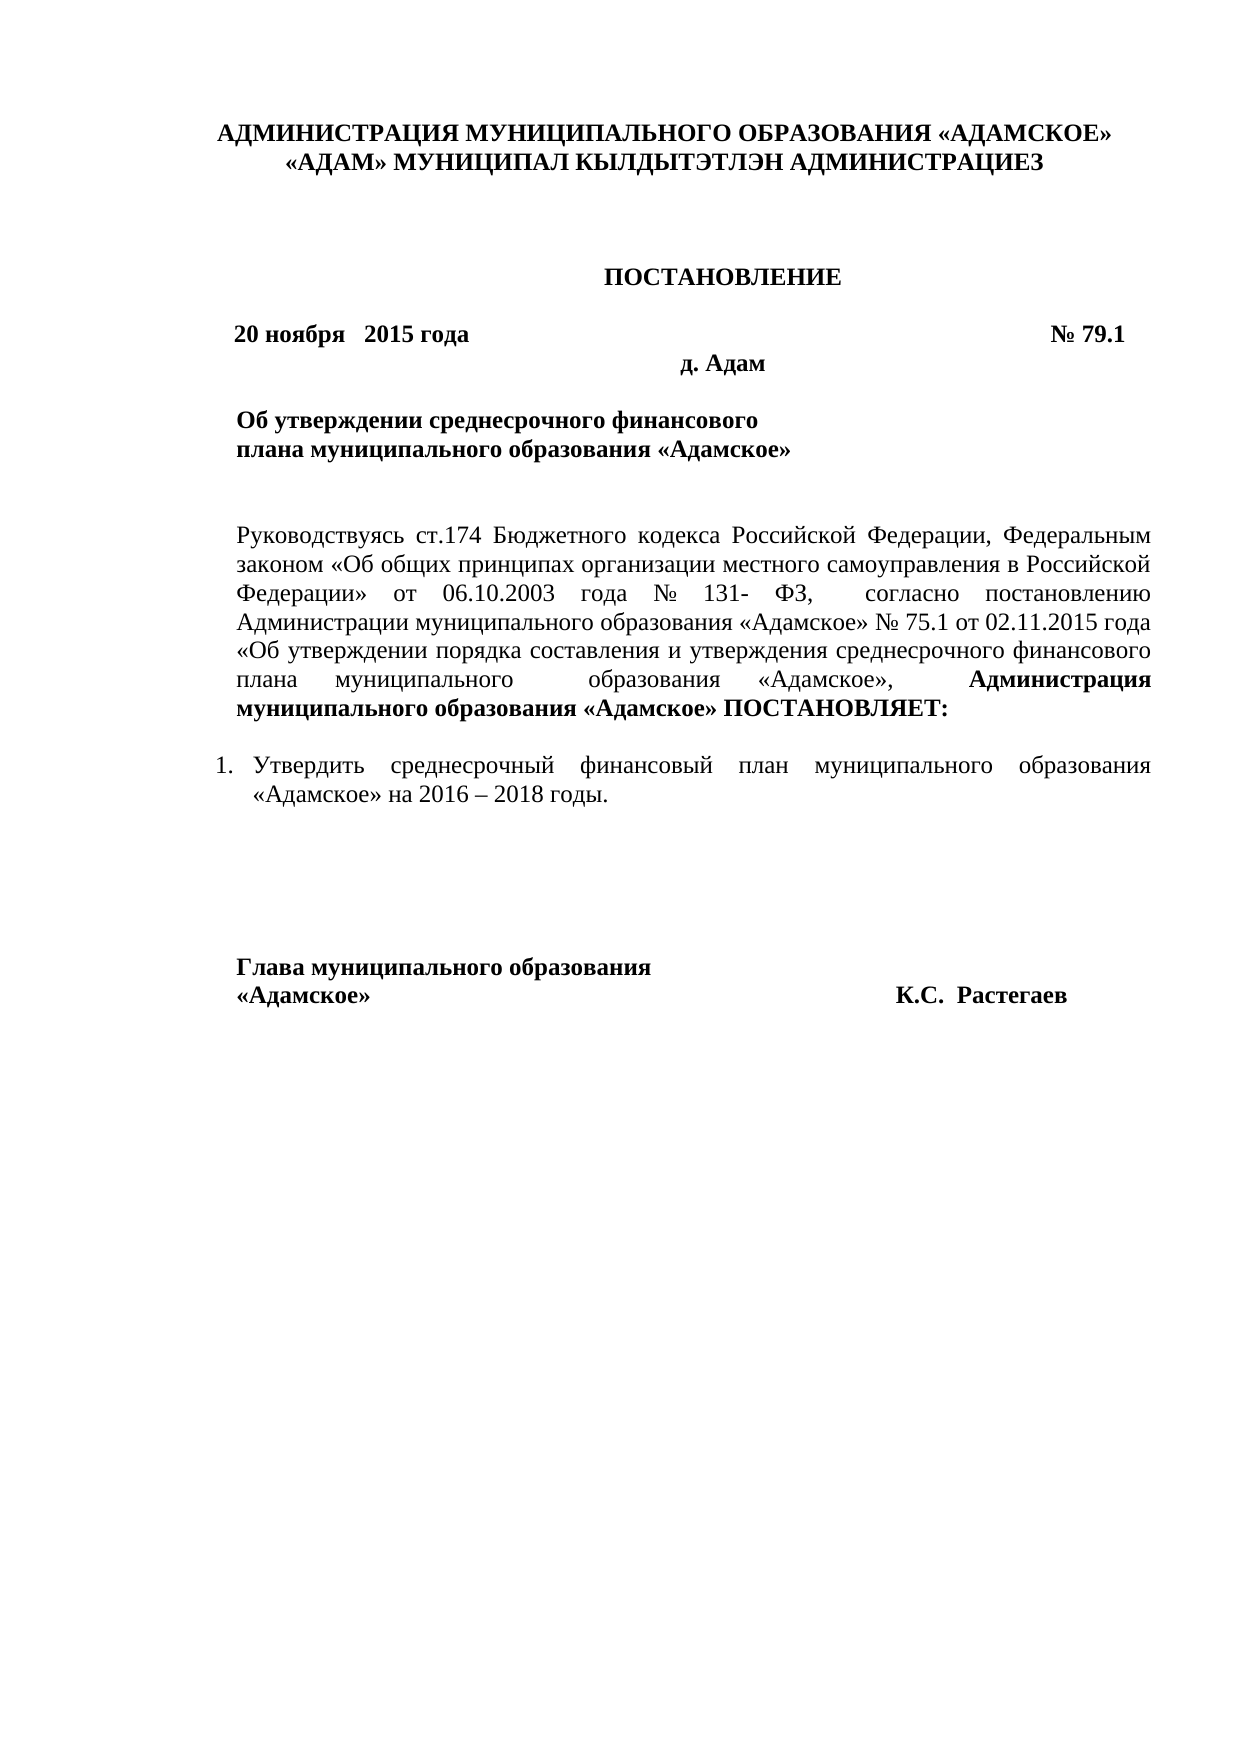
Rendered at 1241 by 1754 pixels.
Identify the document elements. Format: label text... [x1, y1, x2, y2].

text Руководствуясь ст.174 Бюджетного кодекса Российской Федерации, Федеральным законом «Об общих принципах организации местного самоуправления в Российской Федерации» от 06.10.2003 года № 131- ФЗ, согласно постановлению Администрации муниципального образования «Адамское» № 75.1 от 02.11.2015 года «Об утверждении порядка составления и утверждения среднесрочного финансового плана муниципального образования «Адамское», Администрация муниципального образования «Адамское» ПОСТАНОВЛЯЕТ: [236, 521, 1152, 722]
text «АДАМ» МУНИЦИПАЛ КЫЛДЫТЭТЛЭН АДМИНИСТРАЦИЕЗ [177, 147, 1152, 176]
text АДМИНИСТРАЦИЯ МУНИЦИПАЛЬНОГО ОБРАЗОВАНИЯ «АДАМСКОЕ» [177, 118, 1152, 147]
text «Адамское» К.С. Растегаев [236, 981, 1152, 1009]
text плана муниципального образования «Адамское» [236, 434, 1152, 463]
text Глава муниципального образования [236, 952, 1152, 981]
text 20 ноября 2015 года № 79.1 [177, 319, 1152, 348]
text ПОСТАНОВЛЕНИЕ [236, 262, 1152, 291]
list Утвердить среднесрочный финансовый план муниципального образования «Адамское» на 2016 – 2018 годы. [215, 751, 1152, 808]
text Об утверждении среднесрочного финансового [236, 406, 1152, 434]
text д. Адам [236, 348, 1152, 377]
